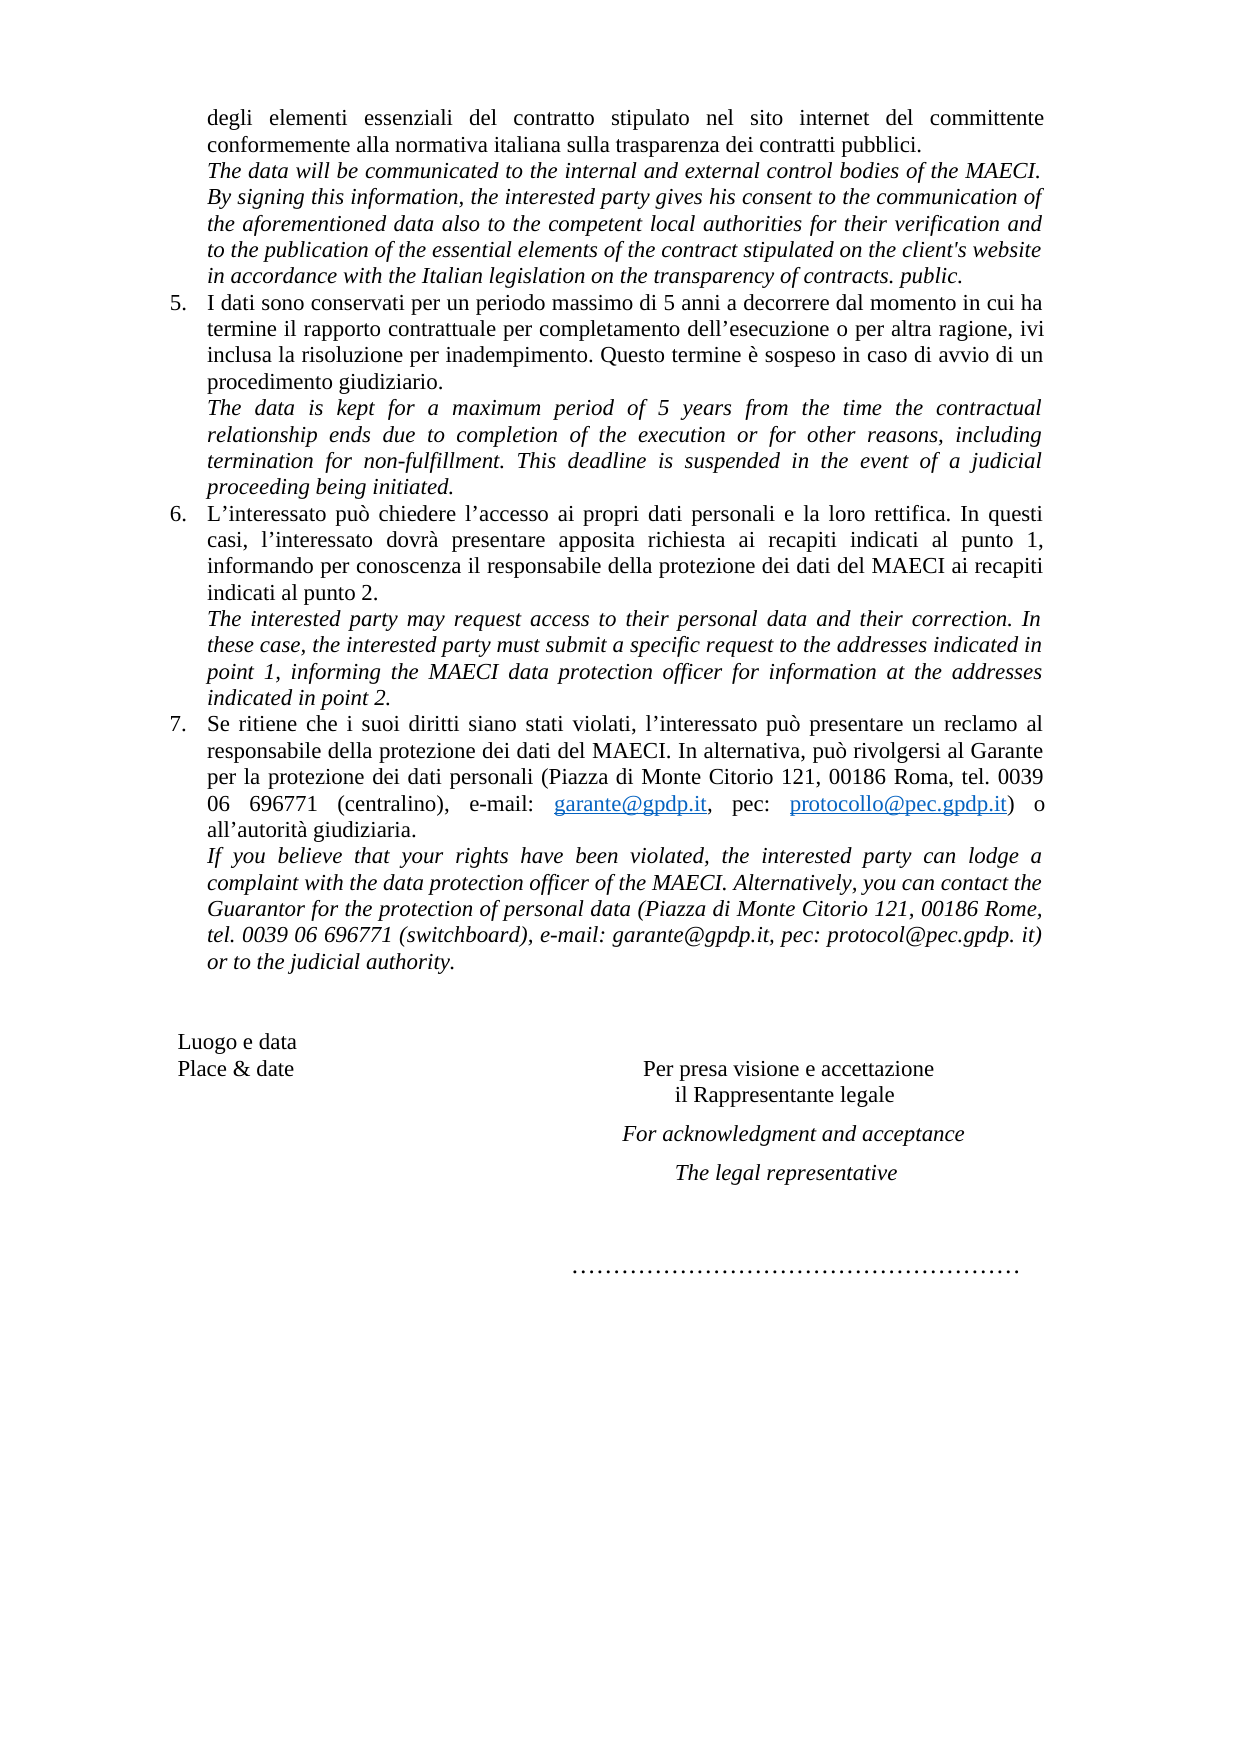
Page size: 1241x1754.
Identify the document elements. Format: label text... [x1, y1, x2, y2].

text Luogo e data [177, 1028, 1045, 1055]
text The legal representative [177, 1159, 1045, 1185]
list The data will be communicated to the internal and external control bodies of the MAECI. By signing this information, the interested party gives his consent to the communication of the aforementioned data also to the competent local authorities for their verification and to the publication of the essential elements of the contract stipulated on the client's website in accordance with the Italian legislation on the transparency of contracts. public. [207, 157, 1045, 289]
list L’interessato può chiedere l’accesso ai propri dati personali e la loro rettifica. In questi casi, l’interessato dovrà presentare apposita richiesta ai recapiti indicati al punto 1, informando per conoscenza il responsabile della protezione dei dati del MAECI ai recapiti indicati al punto 2. [169, 500, 1045, 605]
list The interested party may request access to their personal data and their correction. In these case, the interested party must submit a specific request to the addresses indicated in point 1, informing the MAECI data protection officer for information at the addresses indicated in point 2. [207, 605, 1045, 711]
text For acknowledgment and acceptance [177, 1120, 1045, 1146]
text il Rappresentante legale [177, 1081, 1045, 1107]
list Se ritiene che i suoi diritti siano stati violati, l’interessato può presentare un reclamo al responsabile della protezione dei dati del MAECI. In alternativa, può rivolgersi al Garante per la protezione dei dati personali (Piazza di Monte Citorio 121, 00186 Roma, tel. 0039 06 696771 (centralino), e-mail: garante@gpdp.it, pec: protocollo@pec.gpdp.it) o all’autorità giudiziaria. [169, 711, 1045, 842]
list The data is kept for a maximum period of 5 years from the time the contractual relationship ends due to completion of the execution or for other reasons, including termination for non-fulfillment. This deadline is suspended in the event of a judicial proceeding being initiated. [207, 394, 1045, 500]
list If you believe that your rights have been violated, the interested party can lodge a complaint with the data protection officer of the MAECI. Alternatively, you can contact the Guarantor for the protection of personal data (Piazza di Monte Citorio 121, 00186 Rome, tel. 0039 06 696771 (switchboard), e-mail: garante@gpdp.it, pec: protocol@pec.gpdp. it) or to the judicial authority. [207, 842, 1045, 974]
list I dati sono conservati per un periodo massimo di 5 anni a decorrere dal momento in cui ha termine il rapporto contrattuale per completamento dell’esecuzione o per altra ragione, ivi inclusa la risoluzione per inadempimento. Questo termine è sospeso in caso di avvio di un procedimento giudiziario. [169, 289, 1045, 394]
text Place & date Per presa visione e accettazione [177, 1055, 1045, 1081]
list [169, 104, 1045, 157]
text ……………………………………………… [546, 1250, 1045, 1279]
